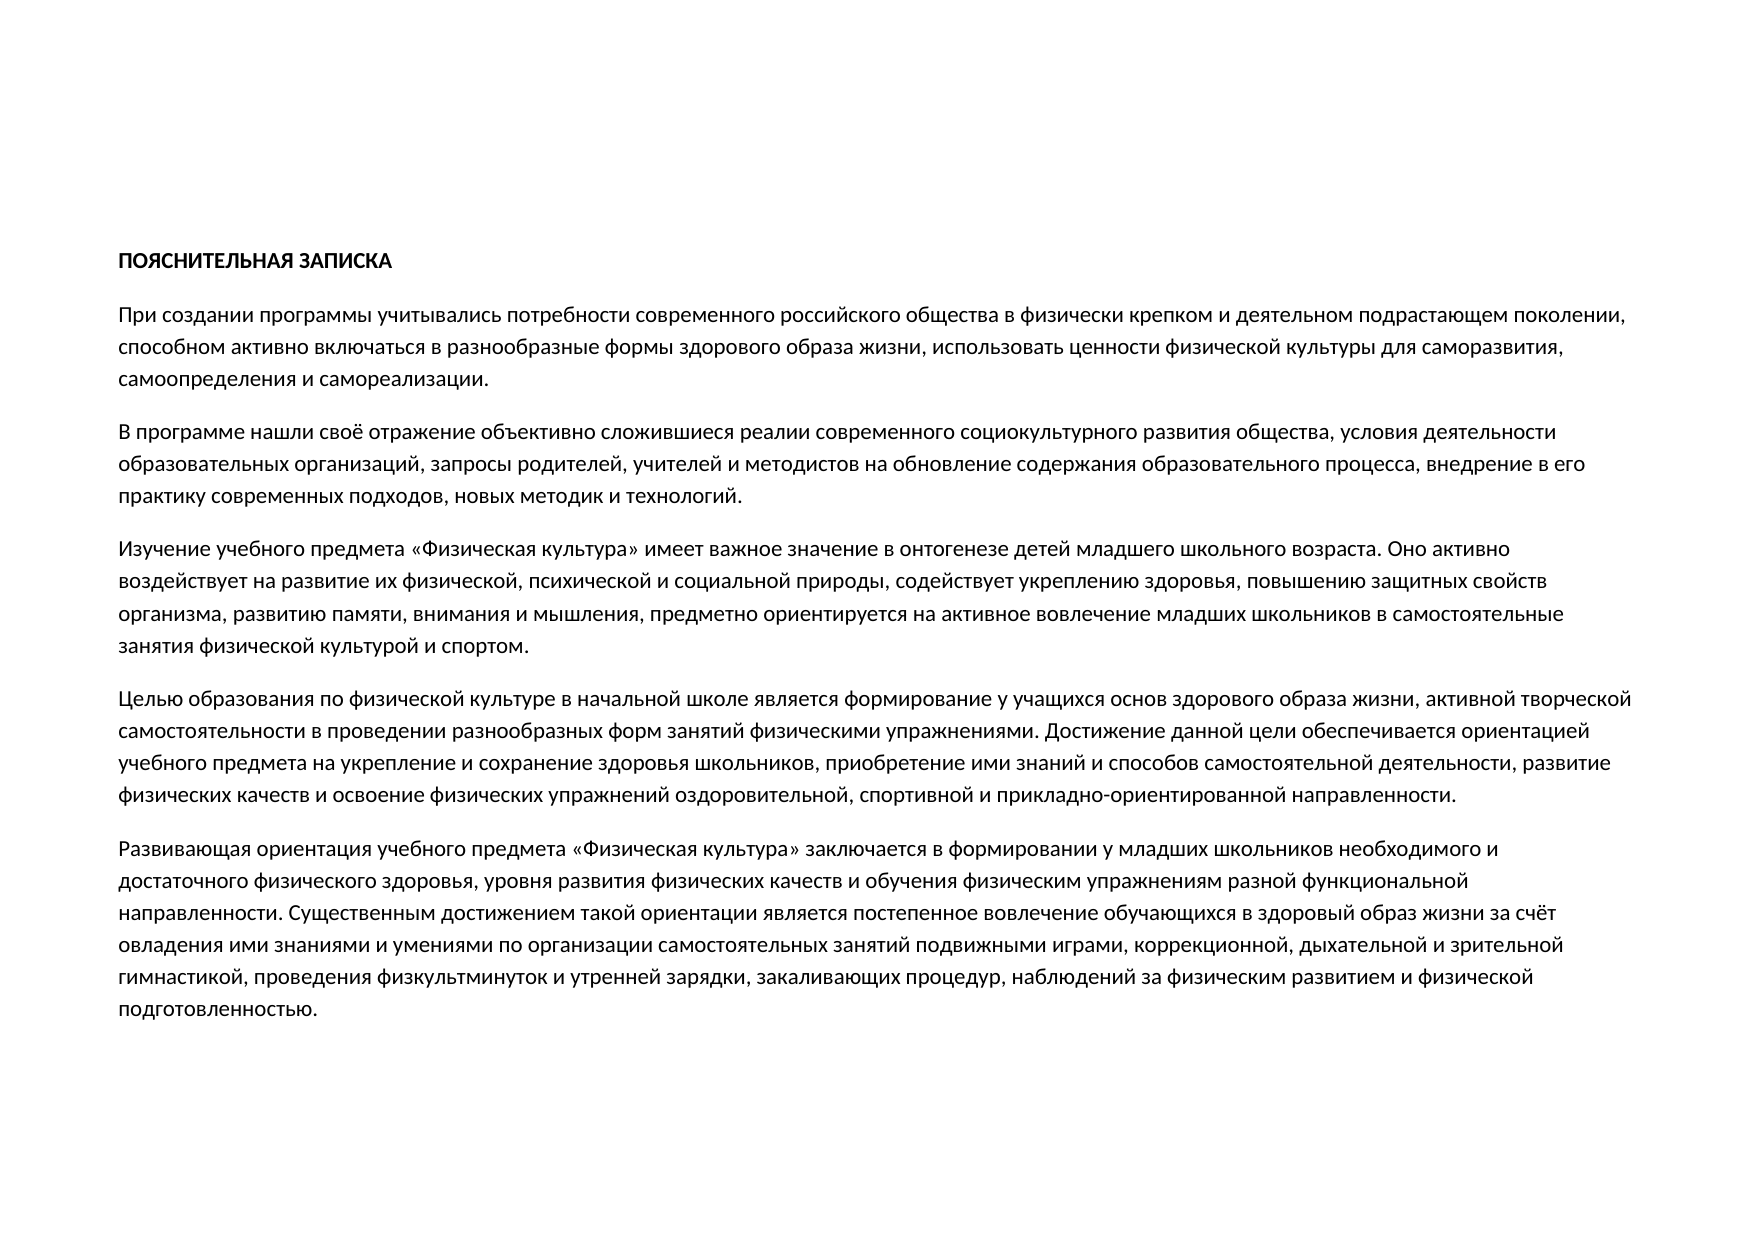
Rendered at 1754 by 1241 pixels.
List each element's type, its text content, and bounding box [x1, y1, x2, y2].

text Развивающая ориентация учебного предмета «Физическая культура» заключается в формировании у младших школьников необходимого и достаточного физического здоровья, уровня развития физических качеств и обучения физическим упражнениям разной функциональной направленности. Существенным достижением такой ориентации является постепенное вовлечение обучающихся в здоровый образ жизни за счёт овладения ими знаниями и умениями по организации самостоятельных занятий подвижными играми, коррекционной, дыхательной и зрительной гимнастикой, проведения физкультминуток и утренней зарядки, закаливающих процедур, наблюдений за физическим развитием и физической подготовленностью. [118, 834, 1636, 1023]
text При создании программы учитывались потребности современного российского общества в физически крепком и деятельном подрастающем поколении, способном активно включаться в разнообразные формы здорового образа жизни, использовать ценности физической культуры для саморазвития, самоопределения и самореализации. [118, 300, 1636, 392]
text Целью образования по физической культуре в начальной школе является формирование у учащихся основ здорового образа жизни, активной творческой самостоятельности в проведении разнообразных форм занятий физическими упражнениями. Достижение данной цели обеспечивается ориентацией учебного предмета на укрепление и сохранение здоровья школьников, приобретение ими знаний и способов самостоятельной деятельности, развитие физических качеств и освоение физических упражнений оздоровительной, спортивной и прикладно-ориентированной направленности. [118, 684, 1636, 809]
text ПОЯСНИТЕЛЬНАЯ ЗАПИСКА [118, 247, 1636, 275]
text Изучение учебного предмета «Физическая культура» имеет важное значение в онтогенезе детей младшего школьного возраста. Оно активно воздействует на развитие их физической, психической и социальной природы, содействует укреплению здоровья, повышению защитных свойств организма, развитию памяти, внимания и мышления, предметно ориентируется на активное вовлечение младших школьников в самостоятельные занятия физической культурой и спортом. [118, 534, 1636, 659]
text В программе нашли своё отражение объективно сложившиеся реалии современного социокультурного развития общества, условия деятельности образовательных организаций, запросы родителей, учителей и методистов на обновление содержания образовательного процесса, внедрение в его практику современных подходов, новых методик и технологий. [118, 417, 1636, 509]
